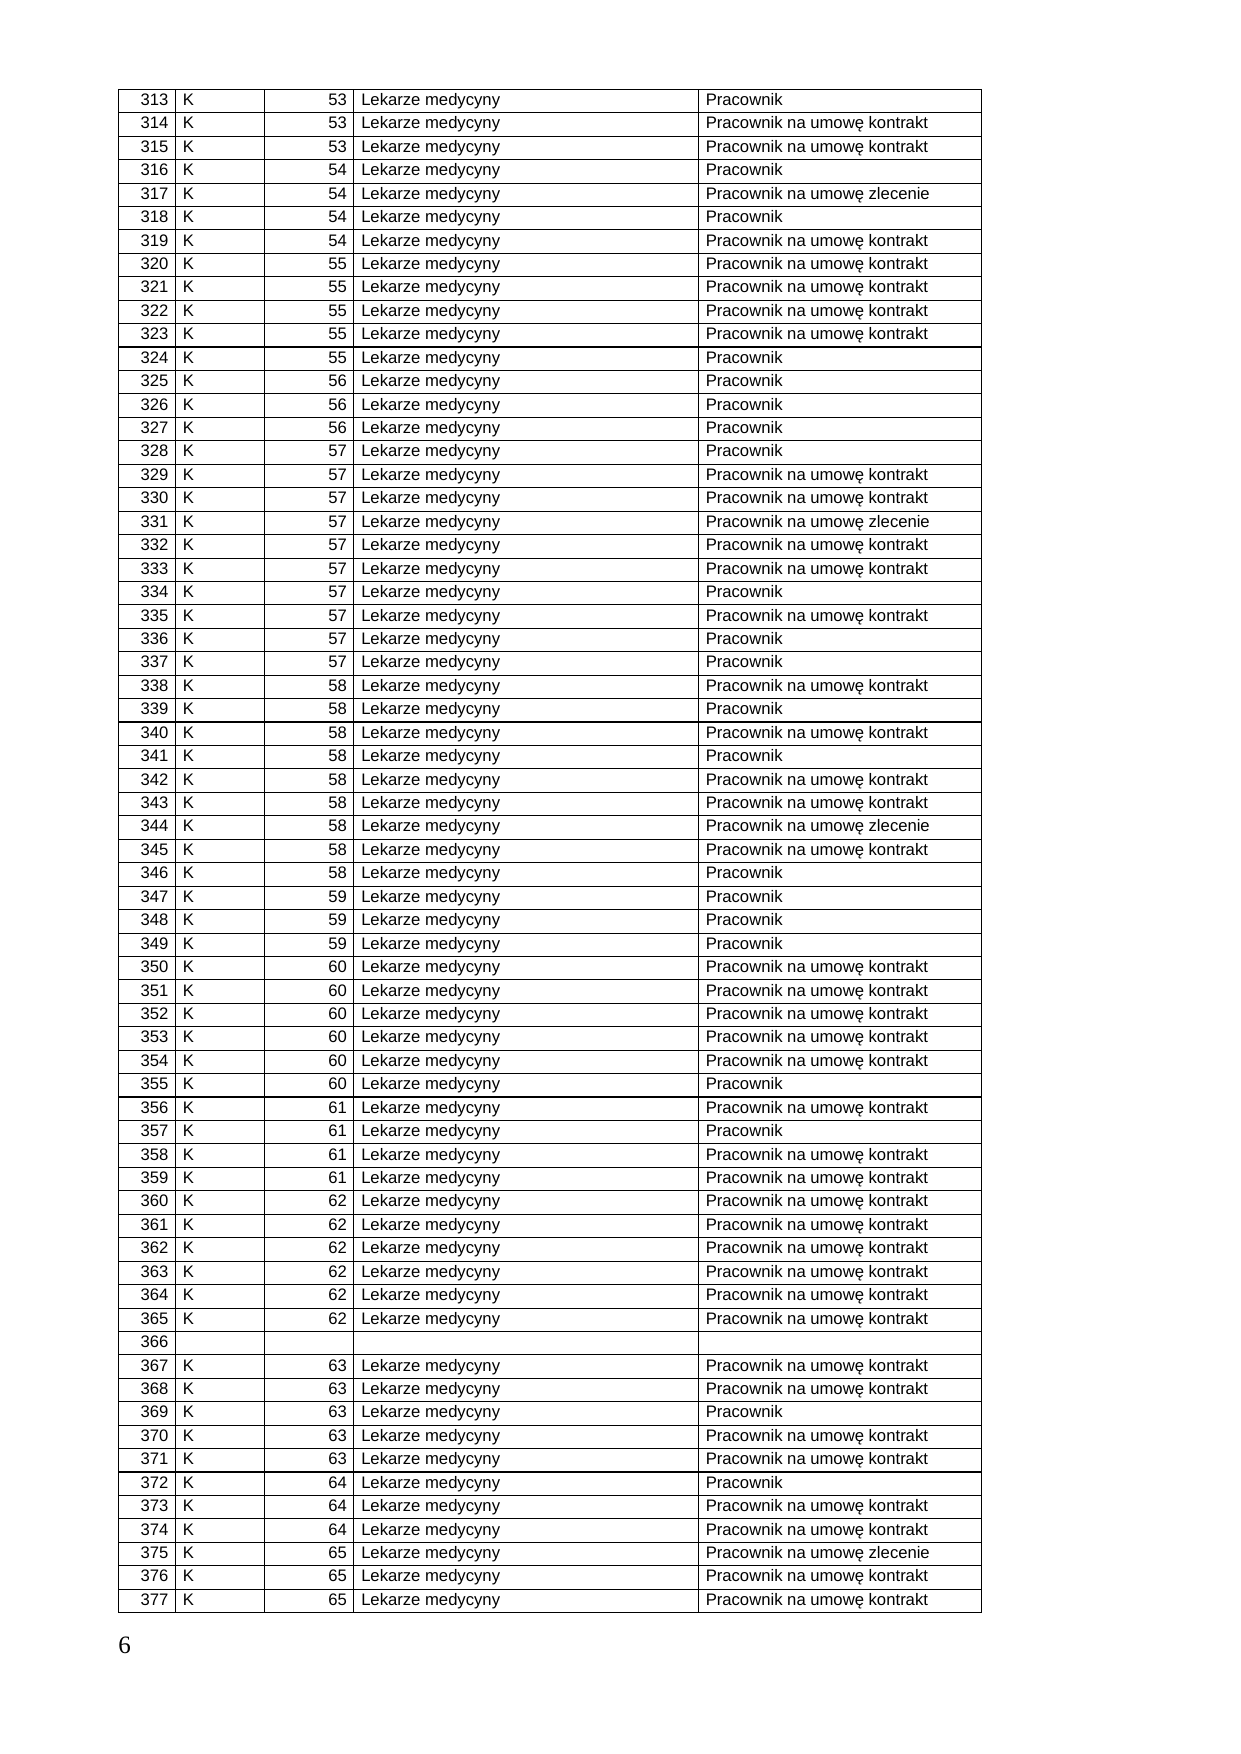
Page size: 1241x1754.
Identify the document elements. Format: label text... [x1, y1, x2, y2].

table_cell 329 [119, 465, 175, 487]
table_cell Pracownik na umowę kontrakt [699, 1051, 981, 1073]
table_cell Pracownik [699, 1074, 981, 1096]
table_cell 59 [265, 934, 353, 956]
table_cell [265, 1332, 353, 1354]
table_cell Lekarze medycyny [354, 582, 698, 604]
table_cell K [176, 1379, 264, 1401]
table_cell Lekarze medycyny [354, 348, 698, 370]
table_cell Pracownik na umowę kontrakt [699, 1144, 981, 1167]
table_cell 58 [265, 863, 353, 886]
table_cell Pracownik na umowę kontrakt [699, 324, 981, 346]
table_cell Pracownik na umowę kontrakt [699, 1168, 981, 1190]
table_cell 340 [119, 723, 175, 745]
table_cell Pracownik na umowę kontrakt [699, 1285, 981, 1307]
table_cell K [176, 652, 264, 674]
table_cell 347 [119, 887, 175, 909]
table_cell K [176, 816, 264, 839]
table_cell 321 [119, 277, 175, 299]
table_cell Lekarze medycyny [354, 723, 698, 745]
table_cell 57 [265, 605, 353, 628]
table_cell 54 [265, 184, 353, 206]
table_cell 65 [265, 1543, 353, 1565]
table_cell Pracownik na umowę kontrakt [699, 465, 981, 487]
table_cell 332 [119, 535, 175, 557]
table_cell Lekarze medycyny [354, 605, 698, 628]
table_cell 62 [265, 1285, 353, 1307]
table_cell K [176, 1519, 264, 1542]
table_cell 63 [265, 1355, 353, 1378]
table_cell Lekarze medycyny [354, 277, 698, 299]
table_cell Pracownik na umowę zlecenie [699, 512, 981, 534]
table_cell Pracownik na umowę kontrakt [699, 113, 981, 136]
table_cell 337 [119, 652, 175, 674]
table_cell 60 [265, 1074, 353, 1096]
table_cell 362 [119, 1238, 175, 1261]
table_cell Lekarze medycyny [354, 676, 698, 698]
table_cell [699, 1590, 981, 1612]
table_cell 342 [119, 769, 175, 792]
table_cell 60 [265, 957, 353, 979]
table_cell 57 [265, 582, 353, 604]
table_cell Lekarze medycyny [354, 1449, 698, 1471]
table_cell Pracownik na umowę kontrakt [699, 1027, 981, 1049]
table_cell 323 [119, 324, 175, 346]
table_cell Pracownik na umowę kontrakt [699, 840, 981, 862]
table_cell Pracownik na umowę kontrakt [699, 1566, 981, 1589]
table_cell Lekarze medycyny [354, 1027, 698, 1049]
table_cell Pracownik na umowę kontrakt [699, 230, 981, 253]
table_cell 319 [119, 230, 175, 253]
table_cell Pracownik na umowę zlecenie [699, 816, 981, 839]
table_cell Pracownik na umowę kontrakt [699, 605, 981, 628]
table_cell K [176, 277, 264, 299]
table_cell 325 [119, 371, 175, 393]
table_cell Lekarze medycyny [354, 910, 698, 932]
table_cell K [176, 629, 264, 651]
table_cell 367 [119, 1355, 175, 1378]
table_cell 366 [119, 1332, 175, 1354]
table_cell Lekarze medycyny [354, 840, 698, 862]
table_cell 65 [265, 1566, 353, 1589]
table_cell K [176, 980, 264, 1003]
table_cell 339 [119, 699, 175, 721]
table_cell K [176, 207, 264, 229]
table_cell 360 [119, 1191, 175, 1214]
table_cell Lekarze medycyny [354, 1004, 698, 1026]
table_cell K [176, 793, 264, 815]
table_cell Lekarze medycyny [354, 1496, 698, 1518]
table_cell 334 [119, 582, 175, 604]
table_cell Pracownik na umowę kontrakt [699, 1355, 981, 1378]
table_cell 58 [265, 699, 353, 721]
table_cell 63 [265, 1426, 353, 1448]
table_cell K [176, 887, 264, 909]
table_cell 327 [119, 418, 175, 440]
table_cell Pracownik [699, 652, 981, 674]
table_cell K [176, 184, 264, 206]
table_cell K [176, 1285, 264, 1307]
table_cell Lekarze medycyny [354, 418, 698, 440]
table_cell 57 [265, 465, 353, 487]
table_cell Lekarze medycyny [354, 488, 698, 511]
table_cell K [176, 1144, 264, 1167]
table_cell Pracownik [699, 1473, 981, 1495]
table_cell 343 [119, 793, 175, 815]
table_cell Pracownik na umowę kontrakt [699, 793, 981, 815]
table_cell [354, 1332, 698, 1354]
table_cell Pracownik [699, 934, 981, 956]
table_cell 54 [265, 160, 353, 182]
table_cell K [176, 934, 264, 956]
table_cell Lekarze medycyny [354, 394, 698, 417]
table_cell K [176, 160, 264, 182]
table_cell Pracownik na umowę kontrakt [699, 1238, 981, 1261]
table_cell Pracownik na umowę kontrakt [699, 488, 981, 511]
table_cell 338 [119, 676, 175, 698]
table_cell 365 [119, 1309, 175, 1331]
table_cell Pracownik [699, 160, 981, 182]
table_cell 330 [119, 488, 175, 511]
table_cell K [176, 348, 264, 370]
table_cell Lekarze medycyny [354, 1355, 698, 1378]
table_cell K [176, 1121, 264, 1143]
table_cell K [176, 137, 264, 159]
table_cell Lekarze medycyny [354, 1144, 698, 1167]
table_cell 59 [265, 887, 353, 909]
table_cell Pracownik na umowę kontrakt [699, 980, 981, 1003]
table_cell Lekarze medycyny [354, 1191, 698, 1214]
table_cell 317 [119, 184, 175, 206]
table_cell 349 [119, 934, 175, 956]
table_cell 56 [265, 371, 353, 393]
table_cell Pracownik na umowę kontrakt [699, 1191, 981, 1214]
table_cell Lekarze medycyny [354, 1426, 698, 1448]
table_cell Lekarze medycyny [354, 1566, 698, 1589]
table_cell K [176, 512, 264, 534]
table_cell Pracownik na umowę kontrakt [699, 1426, 981, 1448]
table_cell K [176, 582, 264, 604]
table_cell 353 [119, 1027, 175, 1049]
table_cell 324 [119, 348, 175, 370]
table_cell 335 [119, 605, 175, 628]
table_cell Pracownik na umowę kontrakt [699, 254, 981, 276]
table_cell Lekarze medycyny [354, 512, 698, 534]
table_cell Pracownik [699, 1121, 981, 1143]
table_cell 320 [119, 254, 175, 276]
table_cell Lekarze medycyny [354, 1098, 698, 1120]
table_cell Pracownik na umowę kontrakt [699, 1262, 981, 1284]
table_cell Pracownik [699, 699, 981, 721]
table_cell Pracownik na umowę kontrakt [699, 957, 981, 979]
table_cell K [176, 254, 264, 276]
table_cell 341 [119, 746, 175, 768]
table_cell Lekarze medycyny [354, 301, 698, 323]
table_cell K [176, 441, 264, 464]
table_cell 63 [265, 1379, 353, 1401]
table_cell [176, 1332, 264, 1354]
table_cell K [176, 535, 264, 557]
table_cell Lekarze medycyny [354, 1543, 698, 1565]
table_cell Lekarze medycyny [354, 137, 698, 159]
table_cell 357 [119, 1121, 175, 1143]
table_cell Pracownik [699, 441, 981, 464]
table_cell 351 [119, 980, 175, 1003]
table_cell Lekarze medycyny [354, 1238, 698, 1261]
table_cell 62 [265, 1238, 353, 1261]
table_cell Pracownik [699, 371, 981, 393]
table_cell 331 [119, 512, 175, 534]
table_cell Lekarze medycyny [354, 1379, 698, 1401]
table_cell 57 [265, 535, 353, 557]
table_cell 55 [265, 301, 353, 323]
table_cell Pracownik na umowę kontrakt [699, 301, 981, 323]
table_cell Lekarze medycyny [354, 863, 698, 886]
table_cell K [176, 1355, 264, 1378]
table_cell K [176, 394, 264, 417]
table_cell Lekarze medycyny [354, 1285, 698, 1307]
table_cell 62 [265, 1309, 353, 1331]
table_cell Pracownik [699, 910, 981, 932]
table_cell Pracownik [699, 746, 981, 768]
table_cell 326 [119, 394, 175, 417]
table_cell K [176, 1262, 264, 1284]
table_cell 57 [265, 441, 353, 464]
table_cell K [176, 1402, 264, 1424]
table_cell Pracownik na umowę kontrakt [699, 1496, 981, 1518]
table_cell 57 [265, 512, 353, 534]
table_cell K [176, 1543, 264, 1565]
table_cell K [176, 605, 264, 628]
table_cell 55 [265, 324, 353, 346]
table_cell Pracownik na umowę kontrakt [699, 1449, 981, 1471]
table_cell 61 [265, 1168, 353, 1190]
table_cell K [176, 1473, 264, 1495]
table_cell K [176, 699, 264, 721]
table_cell K [176, 1238, 264, 1261]
table_cell K [176, 230, 264, 253]
table_cell 64 [265, 1519, 353, 1542]
table_cell 53 [265, 137, 353, 159]
table_cell Pracownik na umowę kontrakt [699, 1215, 981, 1237]
table_cell K [176, 465, 264, 487]
table_cell K [176, 863, 264, 886]
table_cell 348 [119, 910, 175, 932]
table_cell K [176, 1566, 264, 1589]
table_cell Lekarze medycyny [354, 254, 698, 276]
table_cell 60 [265, 1004, 353, 1026]
table_cell K [176, 1051, 264, 1073]
table_cell Lekarze medycyny [354, 1473, 698, 1495]
table_cell 58 [265, 793, 353, 815]
table_cell 55 [265, 254, 353, 276]
table_cell 316 [119, 160, 175, 182]
table_cell 371 [119, 1449, 175, 1471]
table_cell 57 [265, 629, 353, 651]
table_cell Lekarze medycyny [354, 371, 698, 393]
table_cell Pracownik [699, 394, 981, 417]
table_cell Pracownik na umowę kontrakt [699, 769, 981, 792]
table_cell Lekarze medycyny [354, 1051, 698, 1073]
table_cell Pracownik [699, 582, 981, 604]
table_cell Pracownik na umowę kontrakt [699, 559, 981, 581]
table_cell 364 [119, 1285, 175, 1307]
table_cell 65 [265, 1590, 353, 1612]
table_cell 355 [119, 1074, 175, 1096]
table_cell 62 [265, 1191, 353, 1214]
table_cell 344 [119, 816, 175, 839]
table_cell Pracownik [699, 207, 981, 229]
table_cell K [176, 1496, 264, 1518]
table_cell 314 [119, 113, 175, 136]
table_cell K [176, 371, 264, 393]
table_cell Lekarze medycyny [354, 957, 698, 979]
table_cell K [176, 1426, 264, 1448]
table_cell Lekarze medycyny [354, 1168, 698, 1190]
table_cell 361 [119, 1215, 175, 1237]
table_cell 61 [265, 1144, 353, 1167]
table_cell 58 [265, 746, 353, 768]
table_cell 354 [119, 1051, 175, 1073]
table_cell 350 [119, 957, 175, 979]
table_cell Lekarze medycyny [354, 980, 698, 1003]
table_cell Lekarze medycyny [354, 184, 698, 206]
table_cell Lekarze medycyny [354, 1309, 698, 1331]
table_cell 376 [119, 1566, 175, 1589]
table_cell 54 [265, 230, 353, 253]
table_cell Pracownik na umowę kontrakt [699, 1519, 981, 1542]
table_cell Pracownik na umowę kontrakt [699, 1098, 981, 1120]
table_cell Lekarze medycyny [354, 535, 698, 557]
table_cell Lekarze medycyny [354, 887, 698, 909]
table_cell K [176, 1590, 264, 1612]
table_cell 58 [265, 840, 353, 862]
table_cell Lekarze medycyny [354, 746, 698, 768]
table_cell Lekarze medycyny [354, 1519, 698, 1542]
table_cell 352 [119, 1004, 175, 1026]
table_cell K [176, 418, 264, 440]
table_cell 57 [265, 652, 353, 674]
table_cell 345 [119, 840, 175, 862]
table_cell 58 [265, 723, 353, 745]
table_cell Lekarze medycyny [354, 769, 698, 792]
table_cell Lekarze medycyny [354, 1590, 698, 1612]
table_cell K [176, 957, 264, 979]
table_cell K [176, 488, 264, 511]
table_cell 63 [265, 1402, 353, 1424]
table_cell 60 [265, 1051, 353, 1073]
table_cell 61 [265, 1098, 353, 1120]
table_cell Pracownik [699, 863, 981, 886]
table_cell 373 [119, 1496, 175, 1518]
table_cell 64 [265, 1473, 353, 1495]
table_cell Lekarze medycyny [354, 1402, 698, 1424]
table_cell K [176, 1215, 264, 1237]
table_cell 322 [119, 301, 175, 323]
table_cell Lekarze medycyny [354, 699, 698, 721]
table_cell Lekarze medycyny [354, 793, 698, 815]
table_cell Lekarze medycyny [354, 230, 698, 253]
table_cell K [176, 559, 264, 581]
table_cell 62 [265, 1262, 353, 1284]
table_cell K [176, 90, 264, 112]
table_cell 374 [119, 1519, 175, 1542]
table_cell Pracownik [699, 418, 981, 440]
table_cell Pracownik na umowę zlecenie [699, 184, 981, 206]
table_cell Pracownik na umowę kontrakt [699, 1379, 981, 1401]
table_cell K [176, 1449, 264, 1471]
table_cell 61 [265, 1121, 353, 1143]
table_cell K [176, 910, 264, 932]
table_cell Pracownik na umowę kontrakt [699, 1309, 981, 1331]
table_cell Lekarze medycyny [354, 629, 698, 651]
table_cell Lekarze medycyny [354, 160, 698, 182]
table_cell Pracownik na umowę zlecenie [699, 1543, 981, 1565]
table_cell Pracownik na umowę kontrakt [699, 723, 981, 745]
table_cell 375 [119, 1543, 175, 1565]
table_cell 57 [265, 488, 353, 511]
table_cell Lekarze medycyny [354, 816, 698, 839]
table_cell Lekarze medycyny [354, 441, 698, 464]
table_cell 63 [265, 1449, 353, 1471]
table_cell Pracownik na umowę kontrakt [699, 1004, 981, 1026]
table_cell 55 [265, 348, 353, 370]
table_cell 359 [119, 1168, 175, 1190]
table_cell Pracownik na umowę kontrakt [699, 676, 981, 698]
table_cell K [176, 1074, 264, 1096]
table_cell K [176, 676, 264, 698]
table_cell Lekarze medycyny [354, 324, 698, 346]
table_cell 58 [265, 769, 353, 792]
table_cell Pracownik [699, 90, 981, 112]
table_cell Lekarze medycyny [354, 1262, 698, 1284]
table_cell Lekarze medycyny [354, 465, 698, 487]
table_cell Pracownik [699, 887, 981, 909]
table_cell 62 [265, 1215, 353, 1237]
table_cell K [176, 840, 264, 862]
table_cell Pracownik [699, 348, 981, 370]
table_cell 53 [265, 113, 353, 136]
table_cell K [176, 113, 264, 136]
table_cell 346 [119, 863, 175, 886]
table_cell 369 [119, 1402, 175, 1424]
table_cell 333 [119, 559, 175, 581]
table_cell K [176, 1004, 264, 1026]
table_cell 372 [119, 1473, 175, 1495]
table_cell Lekarze medycyny [354, 1121, 698, 1143]
table_cell Lekarze medycyny [354, 934, 698, 956]
table_cell 64 [265, 1496, 353, 1518]
table_cell 356 [119, 1098, 175, 1120]
table_cell 56 [265, 394, 353, 417]
table_cell 318 [119, 207, 175, 229]
table_cell Lekarze medycyny [354, 113, 698, 136]
table_cell 53 [265, 90, 353, 112]
table_cell Lekarze medycyny [354, 559, 698, 581]
table_cell Pracownik [699, 629, 981, 651]
table_cell 328 [119, 441, 175, 464]
table_cell 368 [119, 1379, 175, 1401]
table_cell 59 [265, 910, 353, 932]
table_cell 56 [265, 418, 353, 440]
table_cell Lekarze medycyny [354, 652, 698, 674]
table_cell K [176, 324, 264, 346]
table_cell Lekarze medycyny [354, 1074, 698, 1096]
table_cell 57 [265, 559, 353, 581]
table_cell 58 [265, 676, 353, 698]
table_cell Lekarze medycyny [354, 90, 698, 112]
table_cell 370 [119, 1426, 175, 1448]
table_cell Lekarze medycyny [354, 207, 698, 229]
table_cell K [176, 301, 264, 323]
table_cell [699, 1332, 981, 1354]
table_cell Lekarze medycyny [354, 1215, 698, 1237]
table_cell 377 [119, 1590, 175, 1612]
table_cell 336 [119, 629, 175, 651]
table_cell K [176, 1309, 264, 1331]
table_cell 358 [119, 1144, 175, 1167]
table_cell 54 [265, 207, 353, 229]
table_cell 315 [119, 137, 175, 159]
table_cell 363 [119, 1262, 175, 1284]
table_cell K [176, 1098, 264, 1120]
table_cell 58 [265, 816, 353, 839]
table_cell 60 [265, 980, 353, 1003]
table_cell Pracownik [699, 1402, 981, 1424]
table_cell Pracownik na umowę kontrakt [699, 137, 981, 159]
table_cell K [176, 1027, 264, 1049]
table_cell K [176, 769, 264, 792]
table_cell 313 [119, 90, 175, 112]
table_cell Pracownik na umowę kontrakt [699, 277, 981, 299]
table_cell Pracownik na umowę kontrakt [699, 535, 981, 557]
table_cell 55 [265, 277, 353, 299]
table_cell K [176, 723, 264, 745]
table_cell K [176, 1191, 264, 1214]
table_cell K [176, 746, 264, 768]
table_cell 60 [265, 1027, 353, 1049]
table_cell K [176, 1168, 264, 1190]
